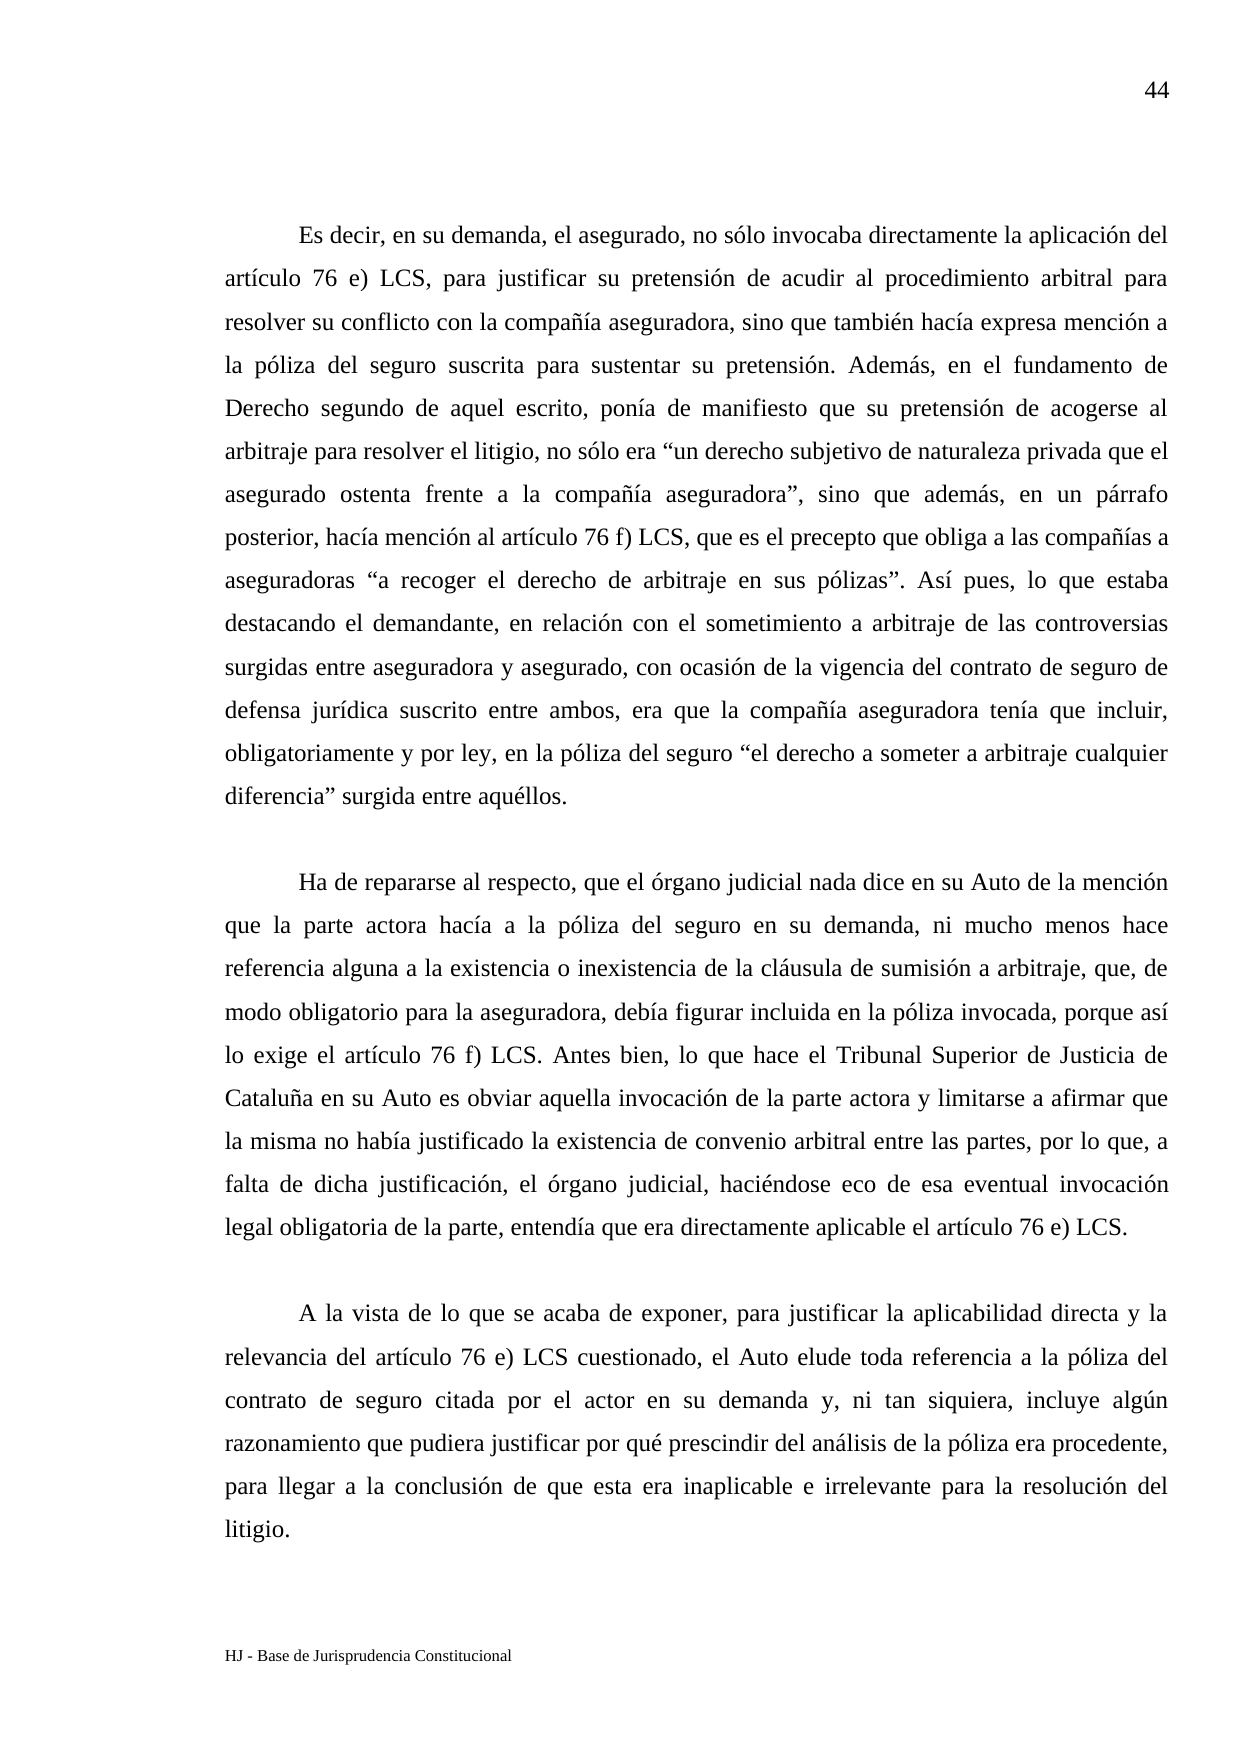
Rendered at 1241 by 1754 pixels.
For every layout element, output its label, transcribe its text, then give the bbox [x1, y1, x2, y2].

text Ha de repararse al respecto, que el órgano judicial nada dice en su Auto de la mención que la parte actora hacía a la póliza del seguro en su demanda, ni mucho menos hace referencia alguna a la existencia o inexistencia de la cláusula de sumisión a arbitraje, que, de modo obligatorio para la aseguradora, debía figurar incluida en la póliza invocada, porque así lo exige el artículo 76 f) LCS. Antes bien, lo que hace el Tribunal Superior de Justicia de Cataluña en su Auto es obviar aquella invocación de la parte actora y limitarse a afirmar que la misma no había justificado la existencia de convenio arbitral entre las partes, por lo que, a falta de dicha justificación, el órgano judicial, haciéndose eco de esa eventual invocación legal obligatoria de la parte, entendía que era directamente aplicable el artículo 76 e) LCS. [224, 867, 1169, 1241]
text Es decir, en su demanda, el asegurado, no sólo invocaba directamente la aplicación del artículo 76 e) LCS, para justificar su pretensión de acudir al procedimiento arbitral para resolver su conflicto con la compañía aseguradora, sino que también hacía expresa mención a la póliza del seguro suscrita para sustentar su pretensión. Además, en el fundamento de Derecho segundo de aquel escrito, ponía de manifiesto que su pretensión de acogerse al arbitraje para resolver el litigio, no sólo era “un derecho subjetivo de naturaleza privada que el asegurado ostenta frente a la compañía aseguradora”, sino que además, en un párrafo posterior, hacía mención al artículo 76 f) LCS, que es el precepto que obliga a las compañías a aseguradoras “a recoger el derecho de arbitraje en sus pólizas”. Así pues, lo que estaba destacando el demandante, en relación con el sometimiento a arbitraje de las controversias surgidas entre aseguradora y asegurado, con ocasión de la vigencia del contrato de seguro de defensa jurídica suscrito entre ambos, era que la compañía aseguradora tenía que incluir, obligatoriamente y por ley, en la póliza del seguro “el derecho a someter a arbitraje cualquier diferencia” surgida entre aquéllos. [224, 220, 1169, 810]
text A la vista de lo que se acaba de exponer, para justificar la aplicabilidad directa y la relevancia del artículo 76 e) LCS cuestionado, el Auto elude toda referencia a la póliza del contrato de seguro citada por el actor en su demanda y, ni tan siquiera, incluye algún razonamiento que pudiera justificar por qué prescindir del análisis de la póliza era procedente, para llegar a la conclusión de que esta era inaplicable e irrelevante para la resolución del litigio. [224, 1298, 1169, 1543]
